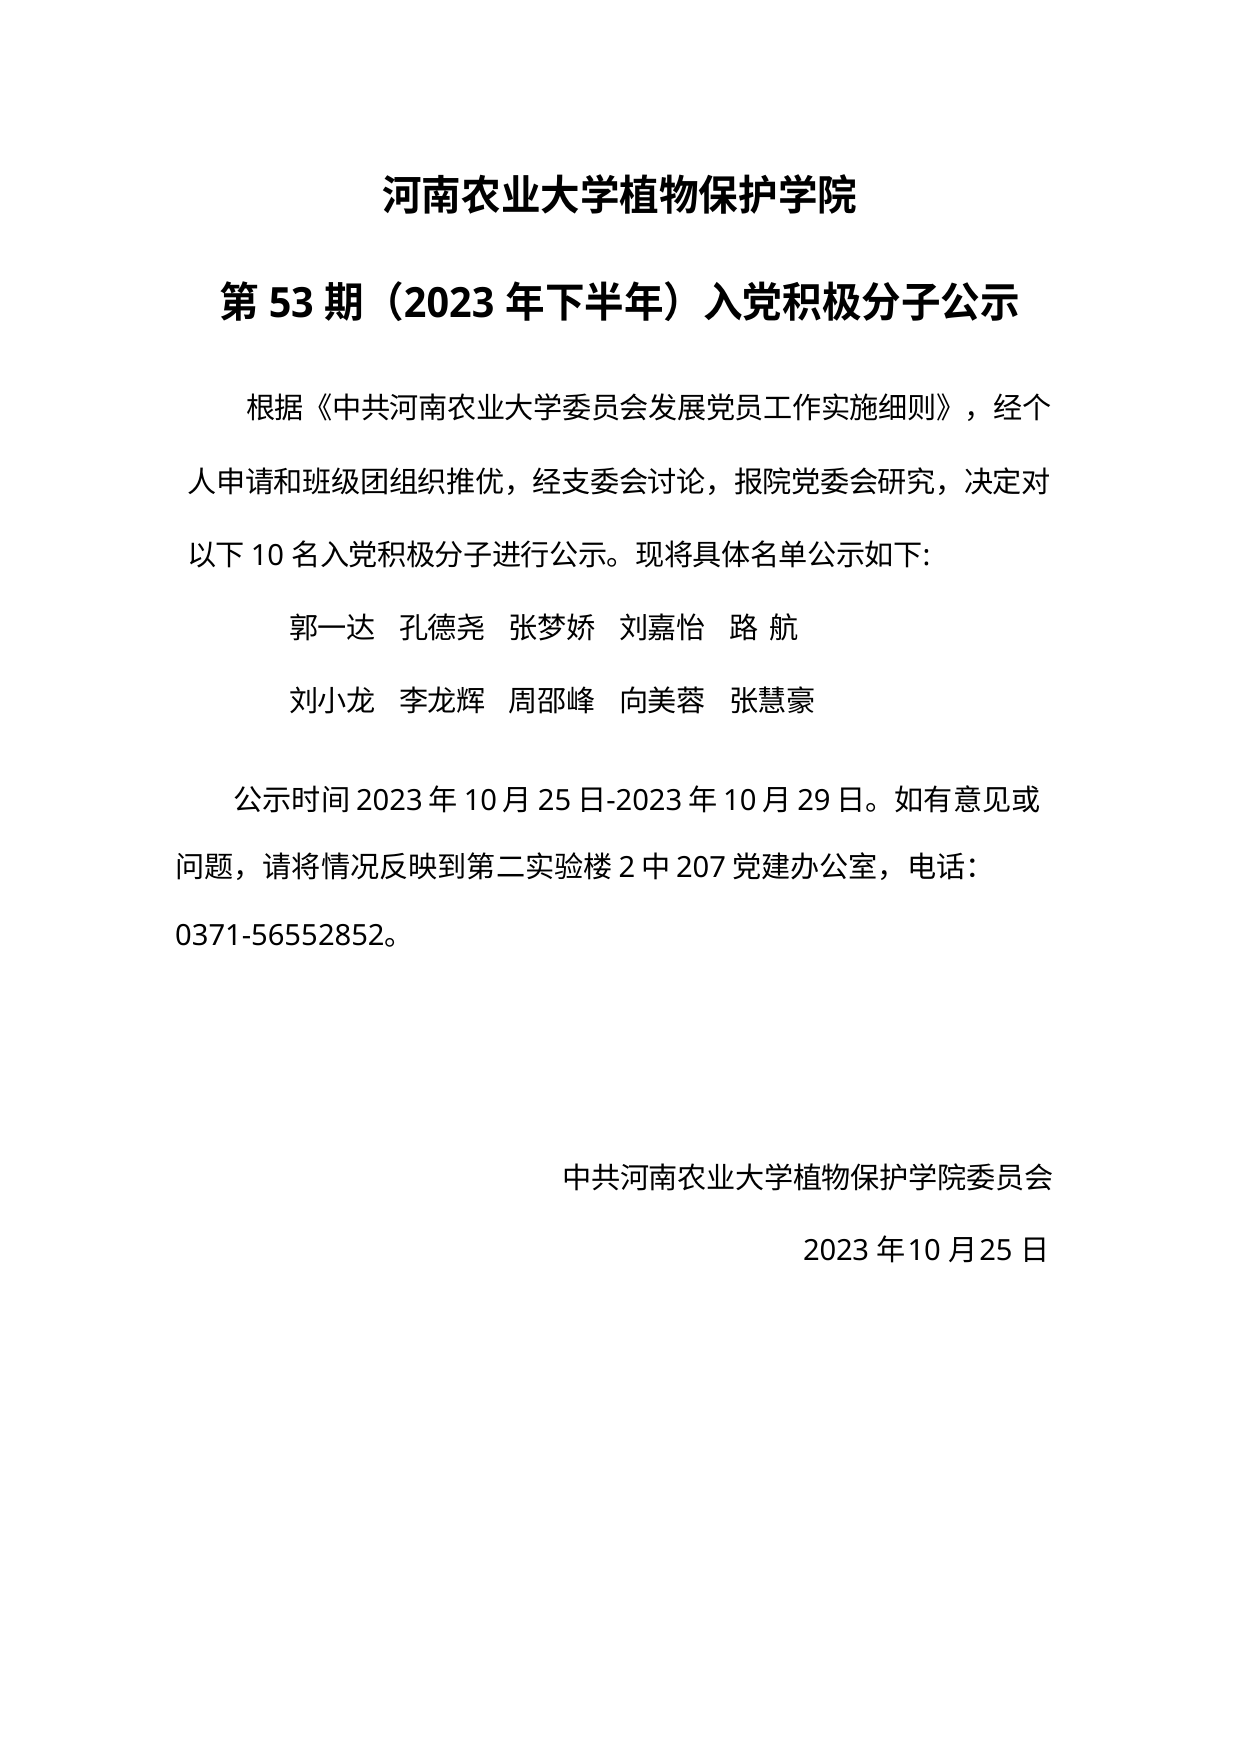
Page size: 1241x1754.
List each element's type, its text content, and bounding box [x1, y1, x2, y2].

text 公示时间2023年10月25日-2023年10月29日。如有意见或问题，请将情况反映到第二实验楼2中207党建办公室，电话：0371-56552852。 [175, 757, 1065, 959]
text 刘小龙 李龙辉 周邵峰 向美蓉 张慧豪 [187, 678, 1053, 720]
text 中共河南农业大学植物保护学院委员会 [175, 1154, 1053, 1197]
text 根据《中共河南农业大学委员会发展党员工作实施细则》，经个人申请和班级团组织推优，经支委会讨论，报院党委会研究，决定对以下 10 名入党积极分子进行公示。现将具体名单公示如下: [187, 385, 1053, 574]
title 第 53 期（2023 年下半年）入党积极分子公示 [210, 269, 1030, 329]
title 河南农业大学植物保护学院 [210, 162, 1030, 222]
text 郭一达 孔德尧 张梦娇 刘嘉怡 路 航 [187, 605, 1053, 647]
text 2023 年 10 月 25 日 [175, 1226, 1053, 1268]
